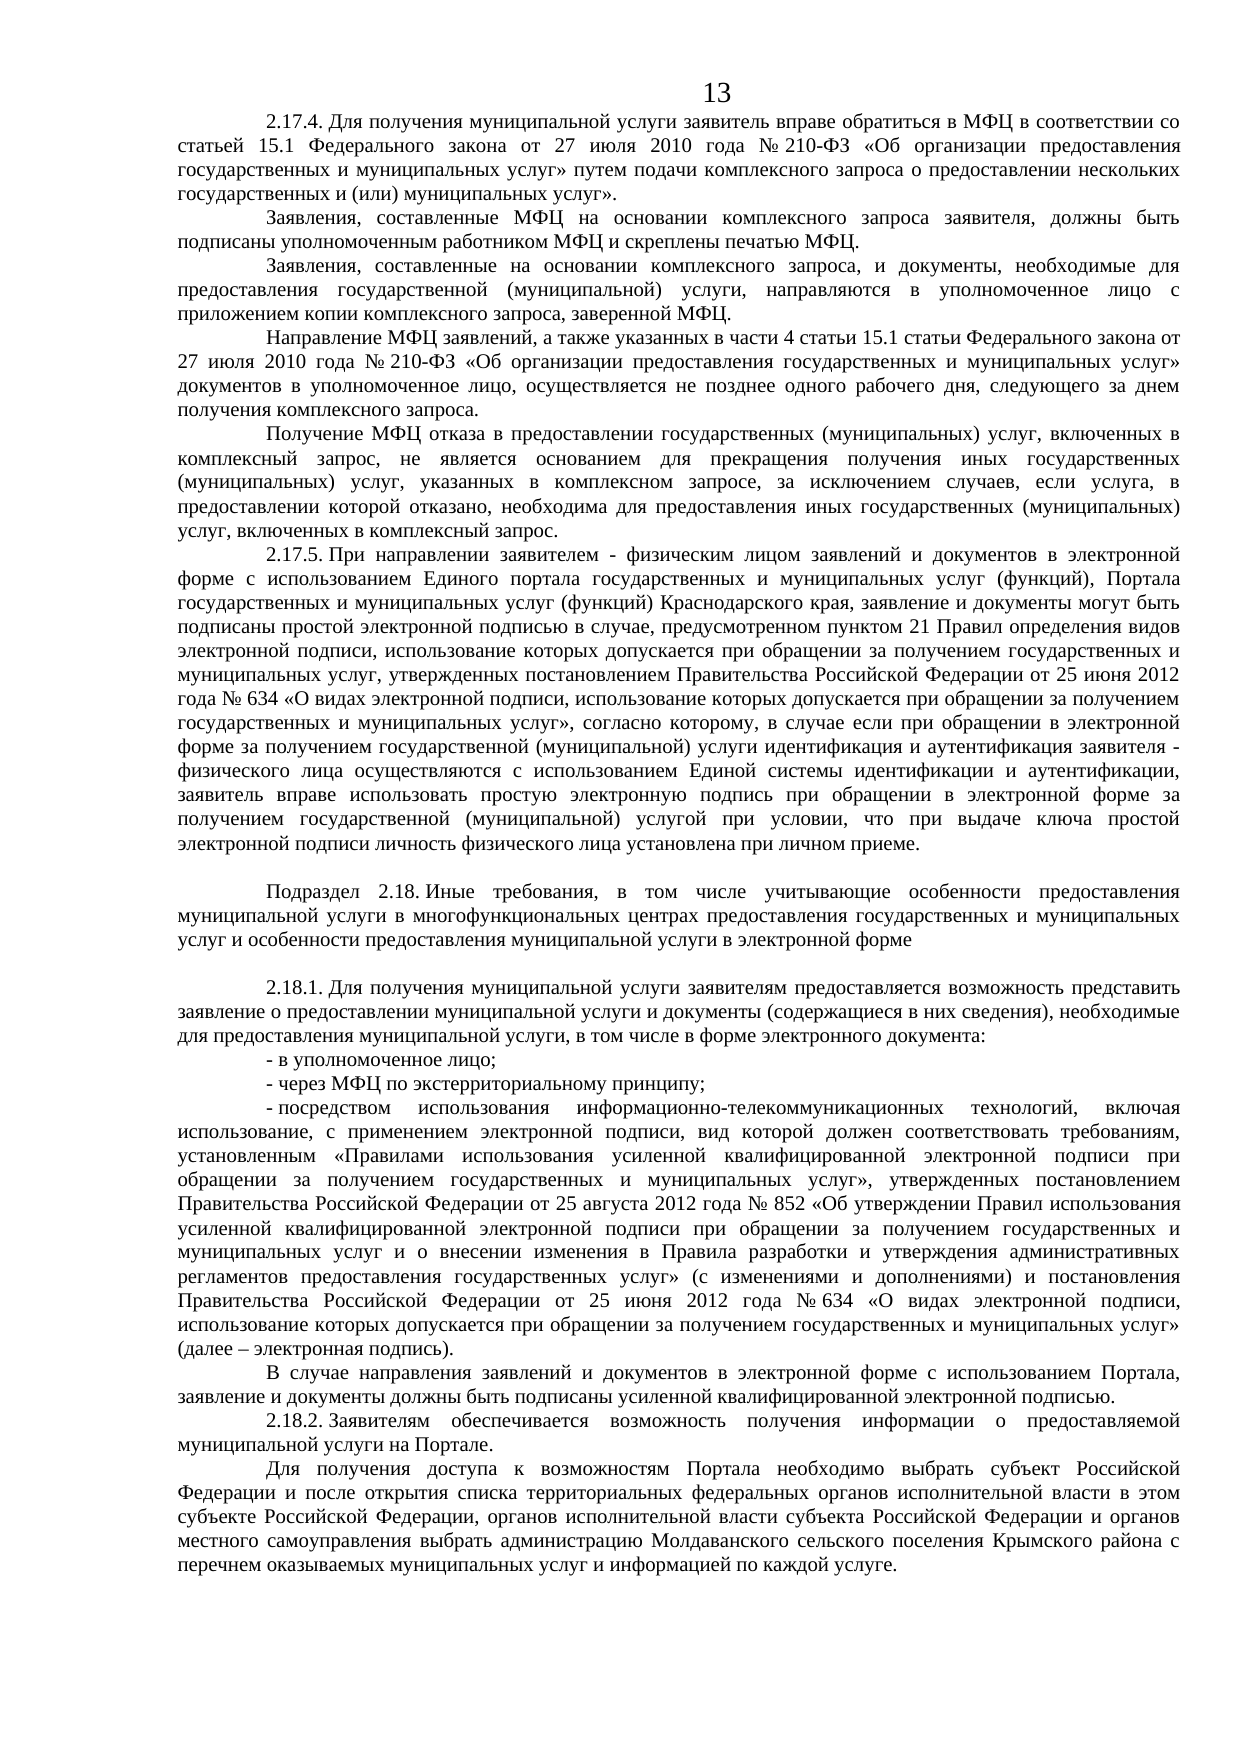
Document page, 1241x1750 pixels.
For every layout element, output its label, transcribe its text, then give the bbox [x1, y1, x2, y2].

text В случае направления заявлений и документов в электронной форме с использованием Портала, заявление и документы должны быть подписаны усиленной квалифицированной электронной подписью. [177, 1360, 1181, 1408]
text - посредством использования информационно-телекоммуникационных технологий, включая использование, с применением электронной подписи, вид которой должен соответствовать требованиям, установленным «Правилами использования усиленной квалифицированной электронной подписи при обращении за получением государственных и муниципальных услуг», утвержденных постановлением Правительства Российской Федерации от 25 августа 2012 года № 852 «Об утверждении Правил использования усиленной квалифицированной электронной подписи при обращении за получением государственных и муниципальных услуг и о внесении изменения в Правила разработки и утверждения административных регламентов предоставления государственных услуг» (с изменениями и дополнениями) и постановления Правительства Российской Федерации от 25 июня 2012 года № 634 «О видах электронной подписи, использование которых допускается при обращении за получением государственных и муниципальных услуг» (далее – электронная подпись). [177, 1095, 1181, 1360]
text Заявления, составленные на основании комплексного запроса, и документы, необходимые для предоставления государственной (муниципальной) услуги, направляются в уполномоченное лицо с приложением копии комплексного запроса, заверенной МФЦ. [177, 253, 1181, 325]
text Заявления, составленные МФЦ на основании комплексного запроса заявителя, должны быть подписаны уполномоченным работником МФЦ и скреплены печатью МФЦ. [177, 205, 1181, 253]
text 2.17.5. При направлении заявителем - физическим лицом заявлений и документов в электронной форме с использованием Единого портала государственных и муниципальных услуг (функций), Портала государственных и муниципальных услуг (функций) Краснодарского края, заявление и документы могут быть подписаны простой электронной подписью в случае, предусмотренном пунктом 21 Правил определения видов электронной подписи, использование которых допускается при обращении за получением государственных и муниципальных услуг, утвержденных постановлением Правительства Российской Федерации от 25 июня 2012 года № 634 «О видах электронной подписи, использование которых допускается при обращении за получением государственных и муниципальных услуг», согласно которому, в случае если при обращении в электронной форме за получением государственной (муниципальной) услуги идентификация и аутентификация заявителя - физического лица осуществляются с использованием Единой системы идентификации и аутентификации, заявитель вправе использовать простую электронную подпись при обращении в электронной форме за получением государственной (муниципальной) услугой при условии, что при выдаче ключа простой электронной подписи личность физического лица установлена при личном приеме. [177, 542, 1181, 854]
text - через МФЦ по экстерриториальному принципу; [177, 1071, 1181, 1095]
text 2.18.1. Для получения муниципальной услуги заявителям предоставляется возможность представить заявление о предоставлении муниципальной услуги и документы (содержащиеся в них сведения), необходимые для предоставления муниципальной услуги, в том числе в форме электронного документа: [177, 975, 1181, 1047]
text Для получения доступа к возможностям Портала необходимо выбрать субъект Российской Федерации и после открытия списка территориальных федеральных органов исполнительной власти в этом субъекте Российской Федерации, органов исполнительной власти субъекта Российской Федерации и органов местного самоуправления выбрать администрацию Молдаванского сельского поселения Крымского района с перечнем оказываемых муниципальных услуг и информацией по каждой услуге. [177, 1456, 1181, 1576]
text Подраздел 2.18. Иные требования, в том числе учитывающие особенности предоставления муниципальной услуги в многофункциональных центрах предоставления государственных и муниципальных услуг и особенности предоставления муниципальной услуги в электронной форме [177, 878, 1181, 951]
text Направление МФЦ заявлений, а также указанных в части 4 статьи 15.1 статьи Федерального закона от 27 июля 2010 года № 210-ФЗ «Об организации предоставления государственных и муниципальных услуг» документов в уполномоченное лицо, осуществляется не позднее одного рабочего дня, следующего за днем получения комплексного запроса. [177, 325, 1181, 421]
text - в уполномоченное лицо; [177, 1047, 1181, 1071]
text 2.17.4. Для получения муниципальной услуги заявитель вправе обратиться в МФЦ в соответствии со статьей 15.1 Федерального закона от 27 июля 2010 года № 210-ФЗ «Об организации предоставления государственных и муниципальных услуг» путем подачи комплексного запроса о предоставлении нескольких государственных и (или) муниципальных услуг». [177, 108, 1181, 205]
text 2.18.2. Заявителям обеспечивается возможность получения информации о предоставляемой муниципальной услуги на Портале. [177, 1408, 1181, 1456]
text Получение МФЦ отказа в предоставлении государственных (муниципальных) услуг, включенных в комплексный запрос, не является основанием для прекращения получения иных государственных (муниципальных) услуг, указанных в комплексном запросе, за исключением случаев, если услуга, в предоставлении которой отказано, необходима для предоставления иных государственных (муниципальных) услуг, включенных в комплексный запрос. [177, 421, 1181, 542]
